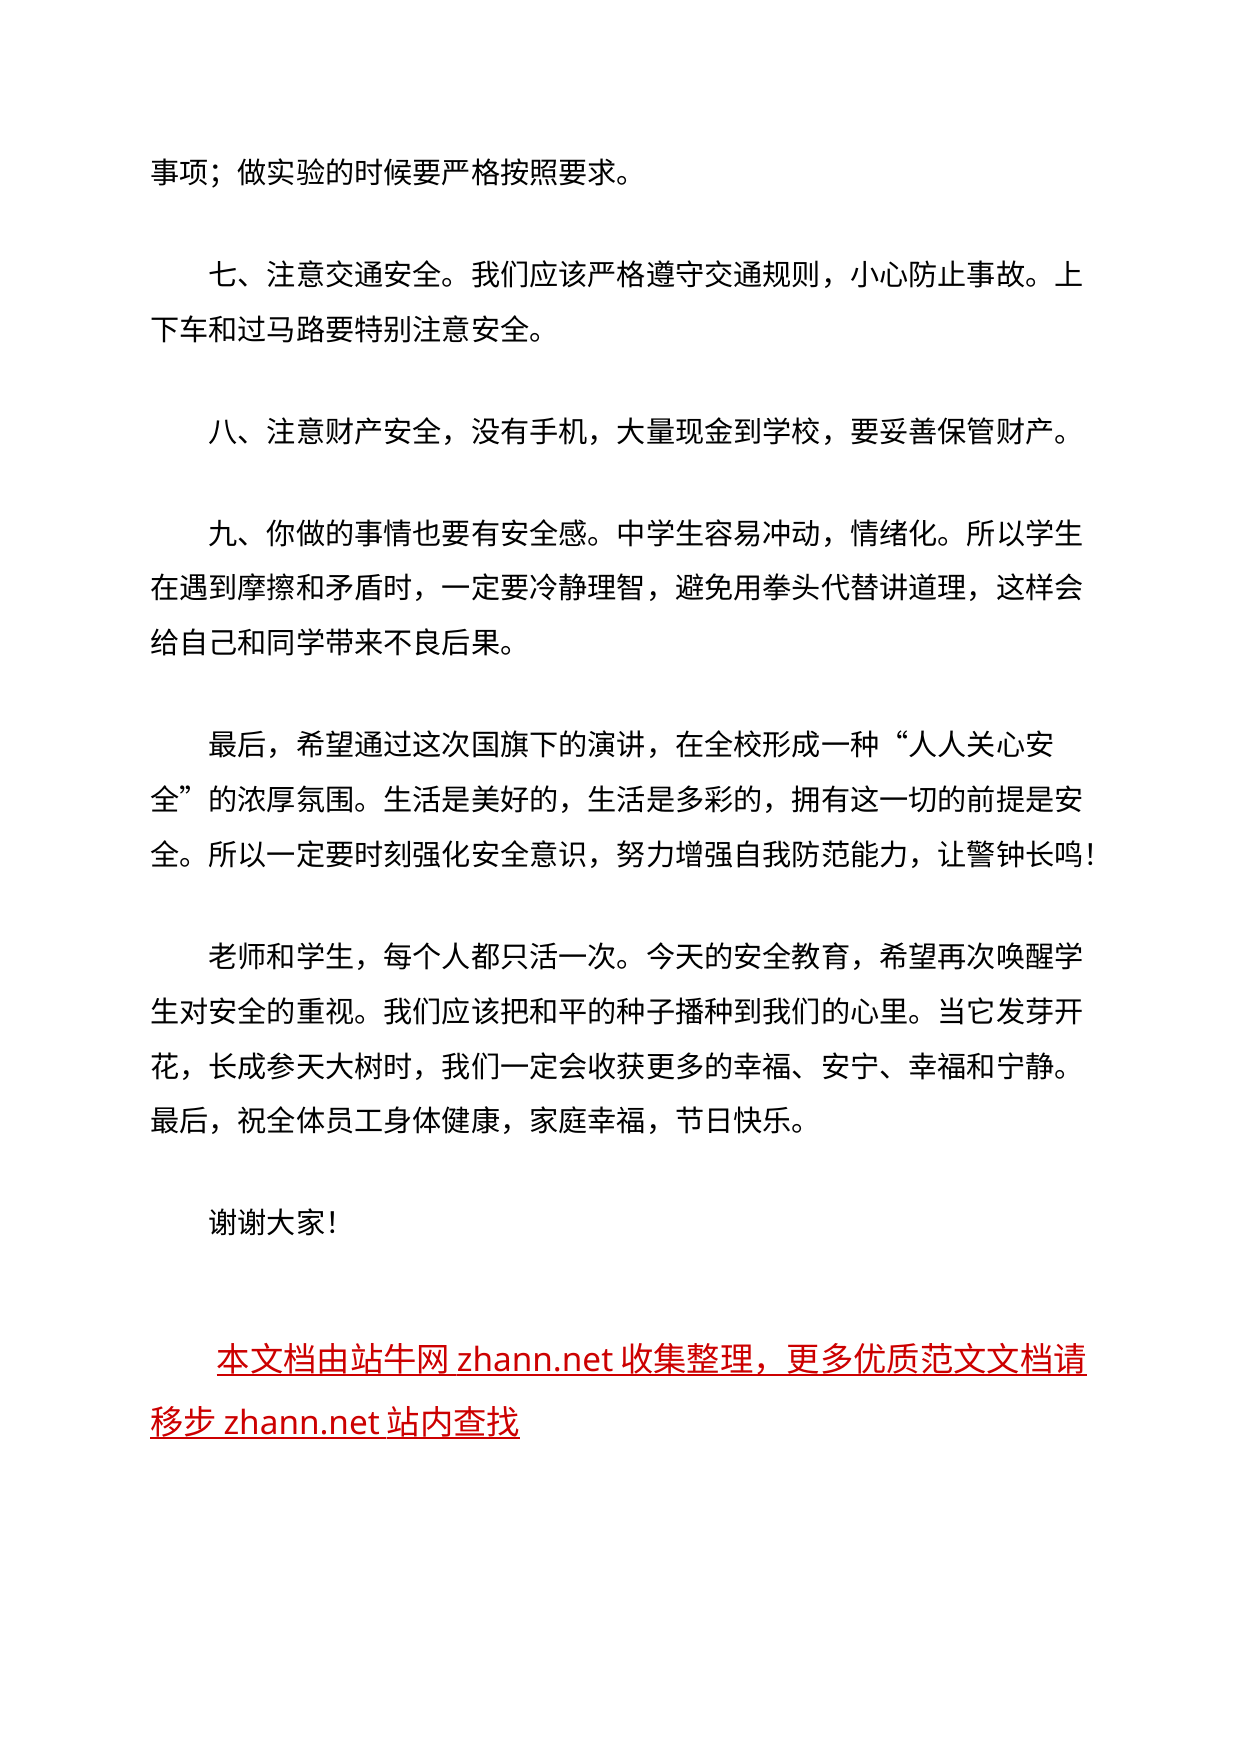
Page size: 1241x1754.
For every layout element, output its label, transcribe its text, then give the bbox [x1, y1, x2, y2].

text 九、你做的事情也要有安全感。中学生容易冲动，情绪化。所以学生在遇到摩擦和矛盾时，一定要冷静理智，避免用拳头代替讲道理，这样会给自己和同学带来不良后果。 [150, 510, 1090, 662]
text 谢谢大家！ [150, 1200, 1090, 1242]
text 老师和学生，每个人都只活一次。今天的安全教育，希望再次唤醒学生对安全的重视。我们应该把和平的种子播种到我们的心里。当它发芽开花，长成参天大树时，我们一定会收获更多的幸福、安宁、幸福和宁静。最后，祝全体员工身体健康，家庭幸福，节日快乐。 [150, 933, 1090, 1140]
text 本文档由站牛网zhann.net收集整理，更多优质范文文档请移步zhann.net站内查找 [150, 1333, 1090, 1444]
text 八、注意财产安全，没有手机，大量现金到学校，要妥善保管财产。 [150, 408, 1090, 451]
text 最后，希望通过这次国旗下的演讲，在全校形成一种“人人关心安全”的浓厚氛围。生活是美好的，生活是多彩的，拥有这一切的前提是安全。所以一定要时刻强化安全意识，努力增强自我防范能力，让警钟长鸣！ [150, 722, 1090, 874]
text 七、注意交通安全。我们应该严格遵守交通规则，小心防止事故。上下车和过马路要特别注意安全。 [150, 252, 1090, 349]
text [150, 150, 1090, 192]
